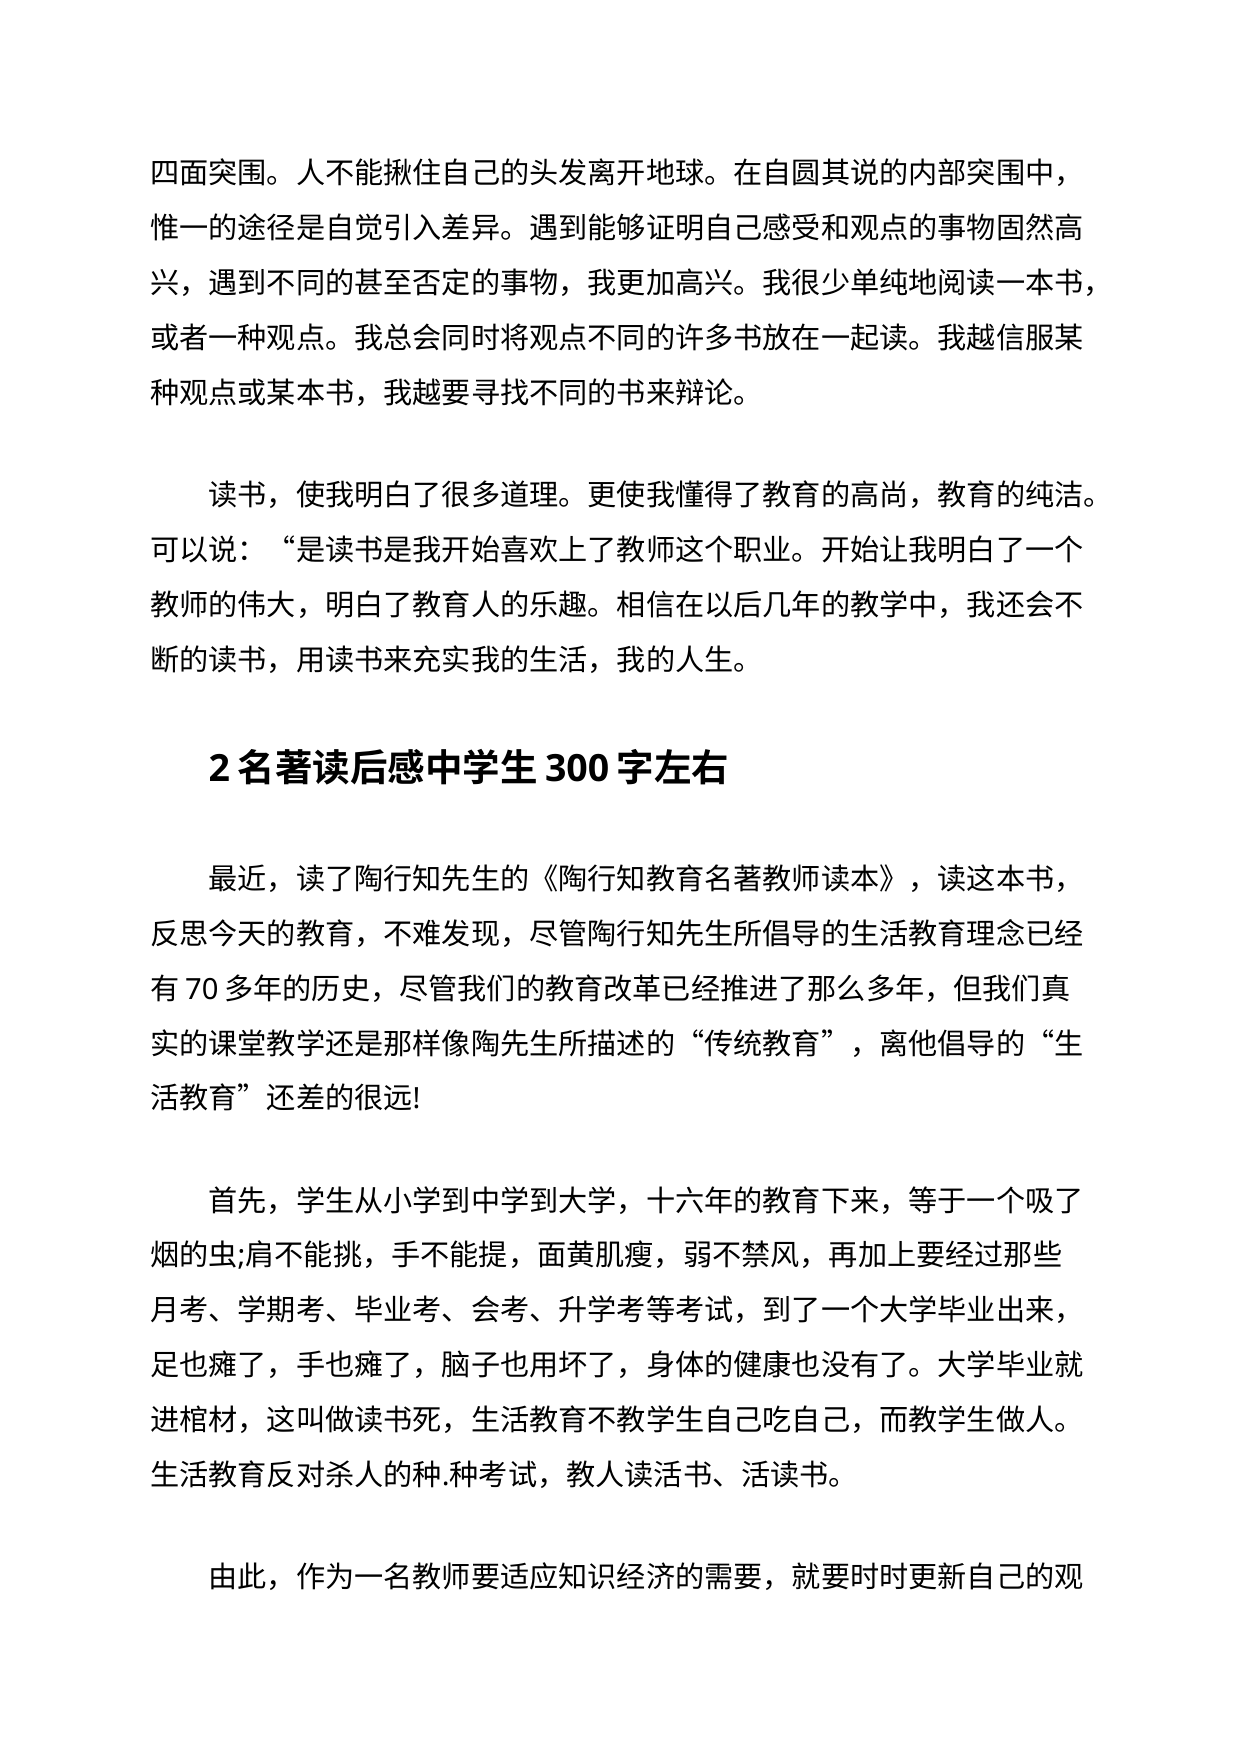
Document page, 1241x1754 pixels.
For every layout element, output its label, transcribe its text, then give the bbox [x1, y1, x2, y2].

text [150, 150, 1090, 412]
text 读书，使我明白了很多道理。更使我懂得了教育的高尚，教育的纯洁。可以说：“是读书是我开始喜欢上了教师这个职业。开始让我明白了一个教师的伟大，明白了教育人的乐趣。相信在以后几年的教学中，我还会不断的读书，用读书来充实我的生活，我的人生。 [150, 471, 1090, 678]
text 2名著读后感中学生300字左右 [150, 738, 1090, 792]
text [150, 1554, 1090, 1596]
text 最近，读了陶行知先生的《陶行知教育名著教师读本》，读这本书，反思今天的教育，不难发现，尽管陶行知先生所倡导的生活教育理念已经有70多年的历史，尽管我们的教育改革已经推进了那么多年，但我们真实的课堂教学还是那样像陶先生所描述的“传统教育”，离他倡导的“生活教育”还差的很远! [150, 855, 1090, 1117]
text 首先，学生从小学到中学到大学，十六年的教育下来，等于一个吸了烟的虫;肩不能挑，手不能提，面黄肌瘦，弱不禁风，再加上要经过那些月考、学期考、毕业考、会考、升学考等考试，到了一个大学毕业出来，足也瘫了，手也瘫了，脑子也用坏了，身体的健康也没有了。大学毕业就进棺材，这叫做读书死，生活教育不教学生自己吃自己，而教学生做人。生活教育反对杀人的种.种考试，教人读活书、活读书。 [150, 1177, 1090, 1494]
